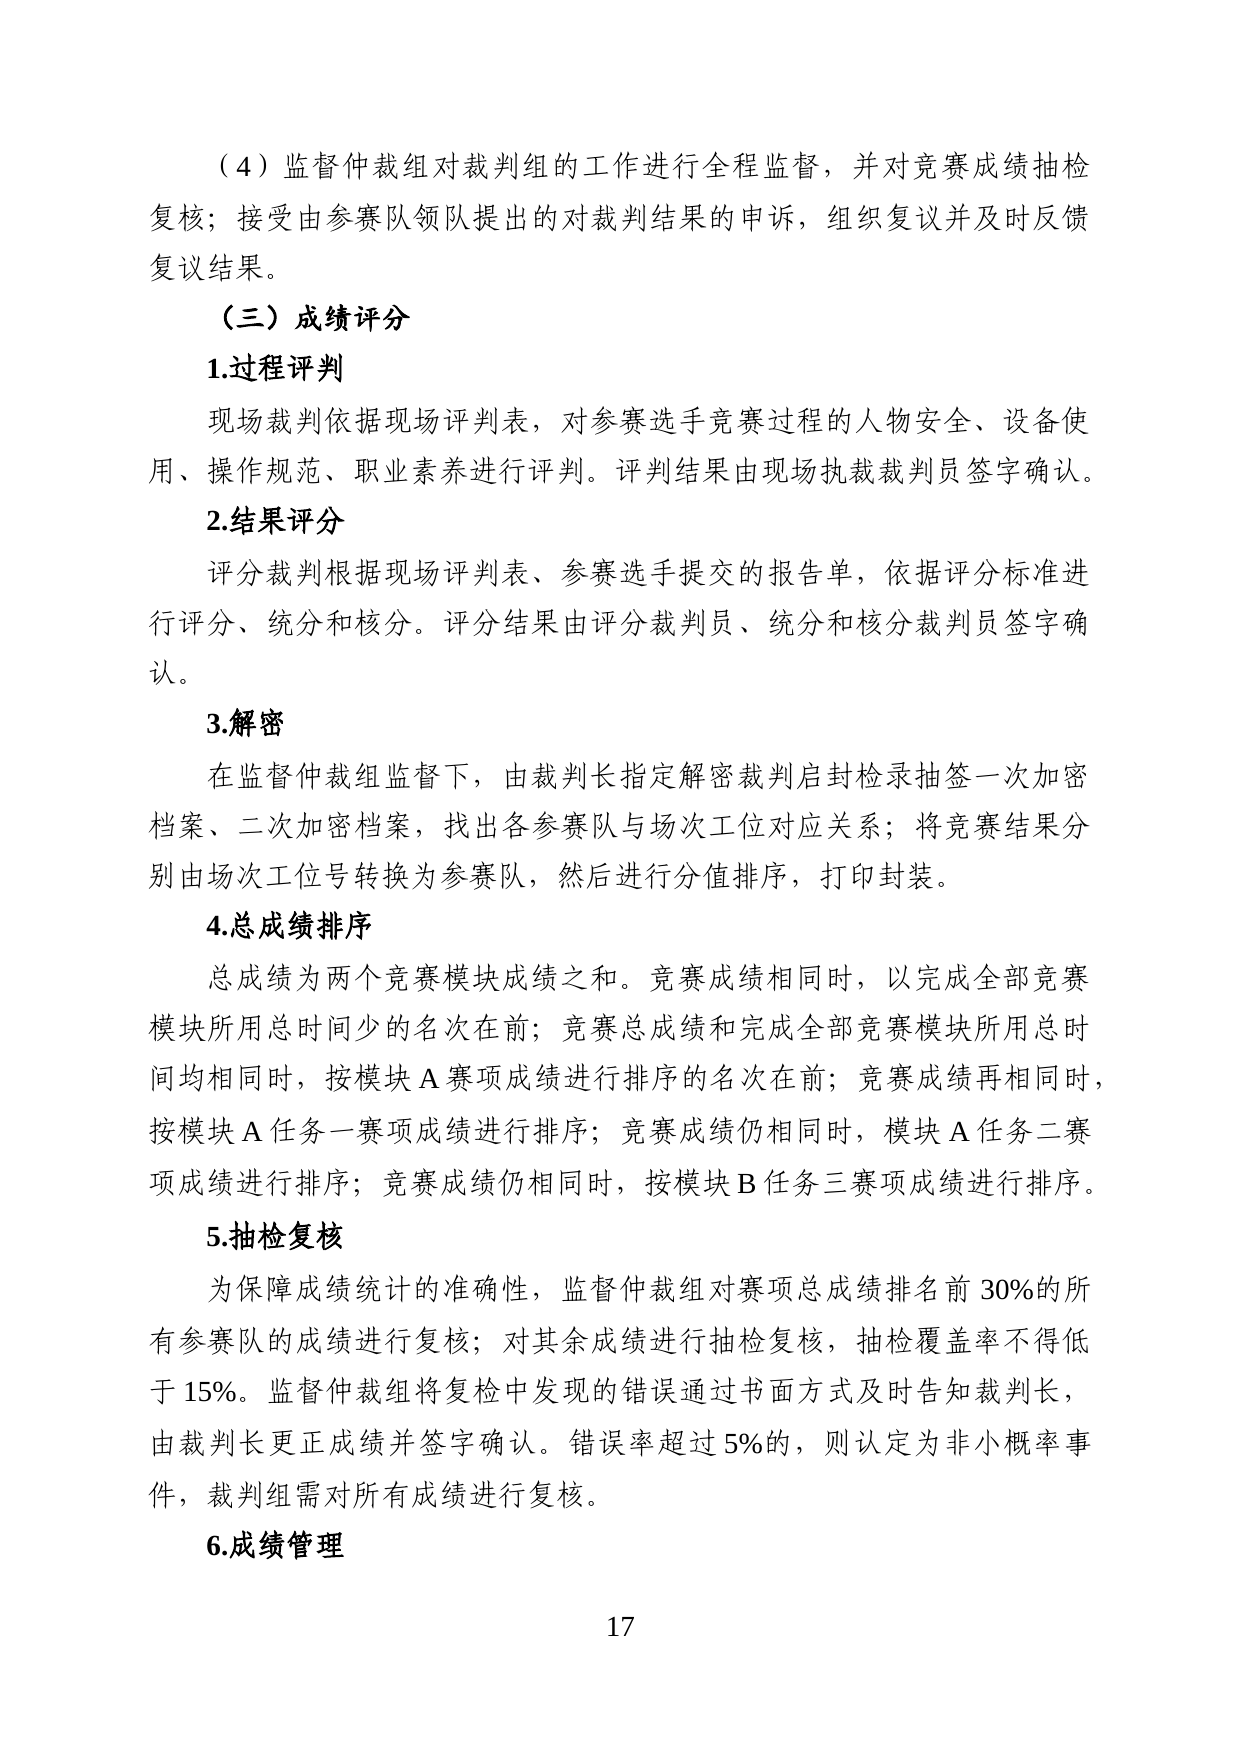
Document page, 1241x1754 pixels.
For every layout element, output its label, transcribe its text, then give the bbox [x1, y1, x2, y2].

text 在监督仲裁组监督下，由裁判长指定解密裁判启封检录抽签一次加密档案、二次加密档案，找出各参赛队与场次工位对应关系；将竞赛结果分别由场次工位号转换为参赛队，然后进行分值排序，打印封装。 [148, 757, 1093, 890]
text 6.成绩管理 [148, 1526, 1093, 1562]
text 2.结果评分 [148, 502, 1093, 537]
text （4）监督仲裁组对裁判组的工作进行全程监督，并对竞赛成绩抽检复核；接受由参赛队领队提出的对裁判结果的申诉，组织复议并及时反馈复议结果。 [148, 148, 1093, 283]
text 评分裁判根据现场评判表、参赛选手提交的报告单，依据评分标准进行评分、统分和核分。评分结果由评分裁判员、统分和核分裁判员签字确认。 [148, 555, 1093, 688]
text 总成绩为两个竞赛模块成绩之和。竞赛成绩相同时，以完成全部竞赛模块所用总时间少的名次在前；竞赛总成绩和完成全部竞赛模块所用总时间均相同时，按模块A赛项成绩进行排序的名次在前；竞赛成绩再相同时，按模块A任务一赛项成绩进行排序；竞赛成绩仍相同时，模块A任务二赛项成绩进行排序；竞赛成绩仍相同时，按模块B任务三赛项成绩进行排序。 [148, 960, 1093, 1199]
text （三）成绩评分 [206, 299, 1093, 332]
text 现场裁判依据现场评判表，对参赛选手竞赛过程的人物安全、设备使用、操作规范、职业素养进行评判。评判结果由现场执裁裁判员签字确认。 [148, 402, 1093, 485]
text 5.抽检复核 [148, 1217, 1093, 1252]
text 3.解密 [148, 704, 1093, 739]
text 为保障成绩统计的准确性，监督仲裁组对赛项总成绩排名前30%的所有参赛队的成绩进行复核；对其余成绩进行抽检复核，抽检覆盖率不得低于15%。监督仲裁组将复检中发现的错误通过书面方式及时告知裁判长，由裁判长更正成绩并签字确认。错误率超过5%的，则认定为非小概率事件，裁判组需对所有成绩进行复核。 [148, 1270, 1093, 1509]
text 1.过程评判 [148, 349, 1093, 384]
text 4.总成绩排序 [148, 907, 1093, 942]
